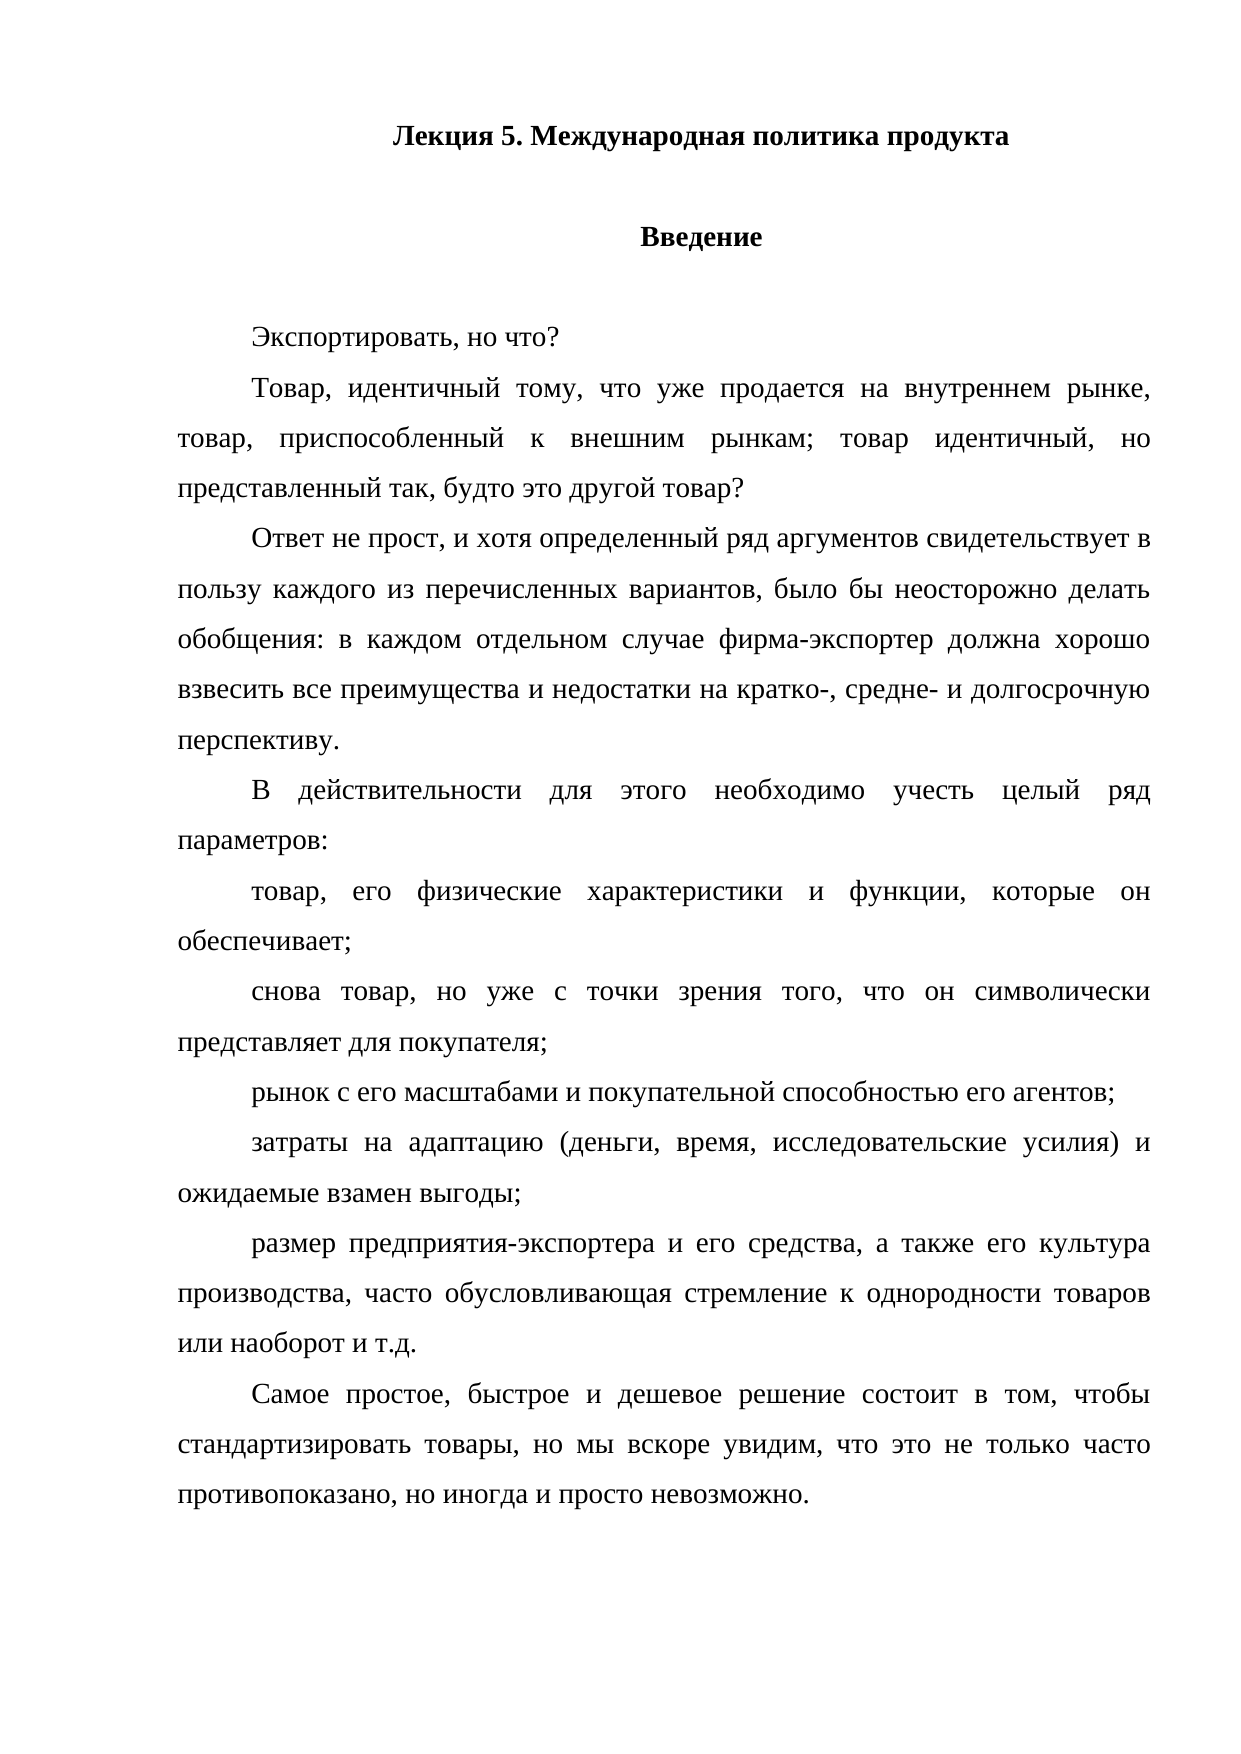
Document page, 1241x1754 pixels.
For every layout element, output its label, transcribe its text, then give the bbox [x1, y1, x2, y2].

text Экспортировать, но что? [177, 319, 1152, 353]
text Товар, идентичный тому, что уже продается на внутреннем рынке, товар, приспособленный к внешним рынкам; товар идентичный, но представленный так, будто это другой товар? [177, 370, 1152, 504]
text снова товар, но уже с точки зрения того, что он символически представляет для покупателя; [177, 973, 1152, 1057]
text затраты на адаптацию (деньги, время, исследовательские усилия) и ожидаемые взамен выгоды; [177, 1124, 1152, 1208]
text товар, его физические характеристики и функции, которые он обеспечивает; [177, 873, 1152, 957]
text Ответ не прост, и хотя определенный ряд аргументов свидетельствует в пользу каждого из перечисленных вариантов, было бы неосторожно делать обобщения: в каждом отдельном случае фирма-экспортер должна хорошо взвесить все преимущества и недостатки на кратко-, средне- и долгосрочную перспективу. [177, 521, 1152, 755]
text Лекция 5. Международная политика продукта [177, 118, 1152, 152]
text рынок с его масштабами и покупательной способностью его агентов; [177, 1074, 1152, 1108]
text Введение [177, 219, 1152, 252]
text размер предприятия-экспортера и его средства, а также его культура производства, часто обусловливающая стремление к однородности товаров или наоборот и т.д. [177, 1225, 1152, 1359]
text В действительности для этого необходимо учесть целый ряд параметров: [177, 772, 1152, 856]
text Самое простое, быстрое и дешевое решение состоит в том, чтобы стандартизировать товары, но мы вскоре увидим, что это не только часто противопоказано, но иногда и просто невозможно. [177, 1376, 1152, 1510]
